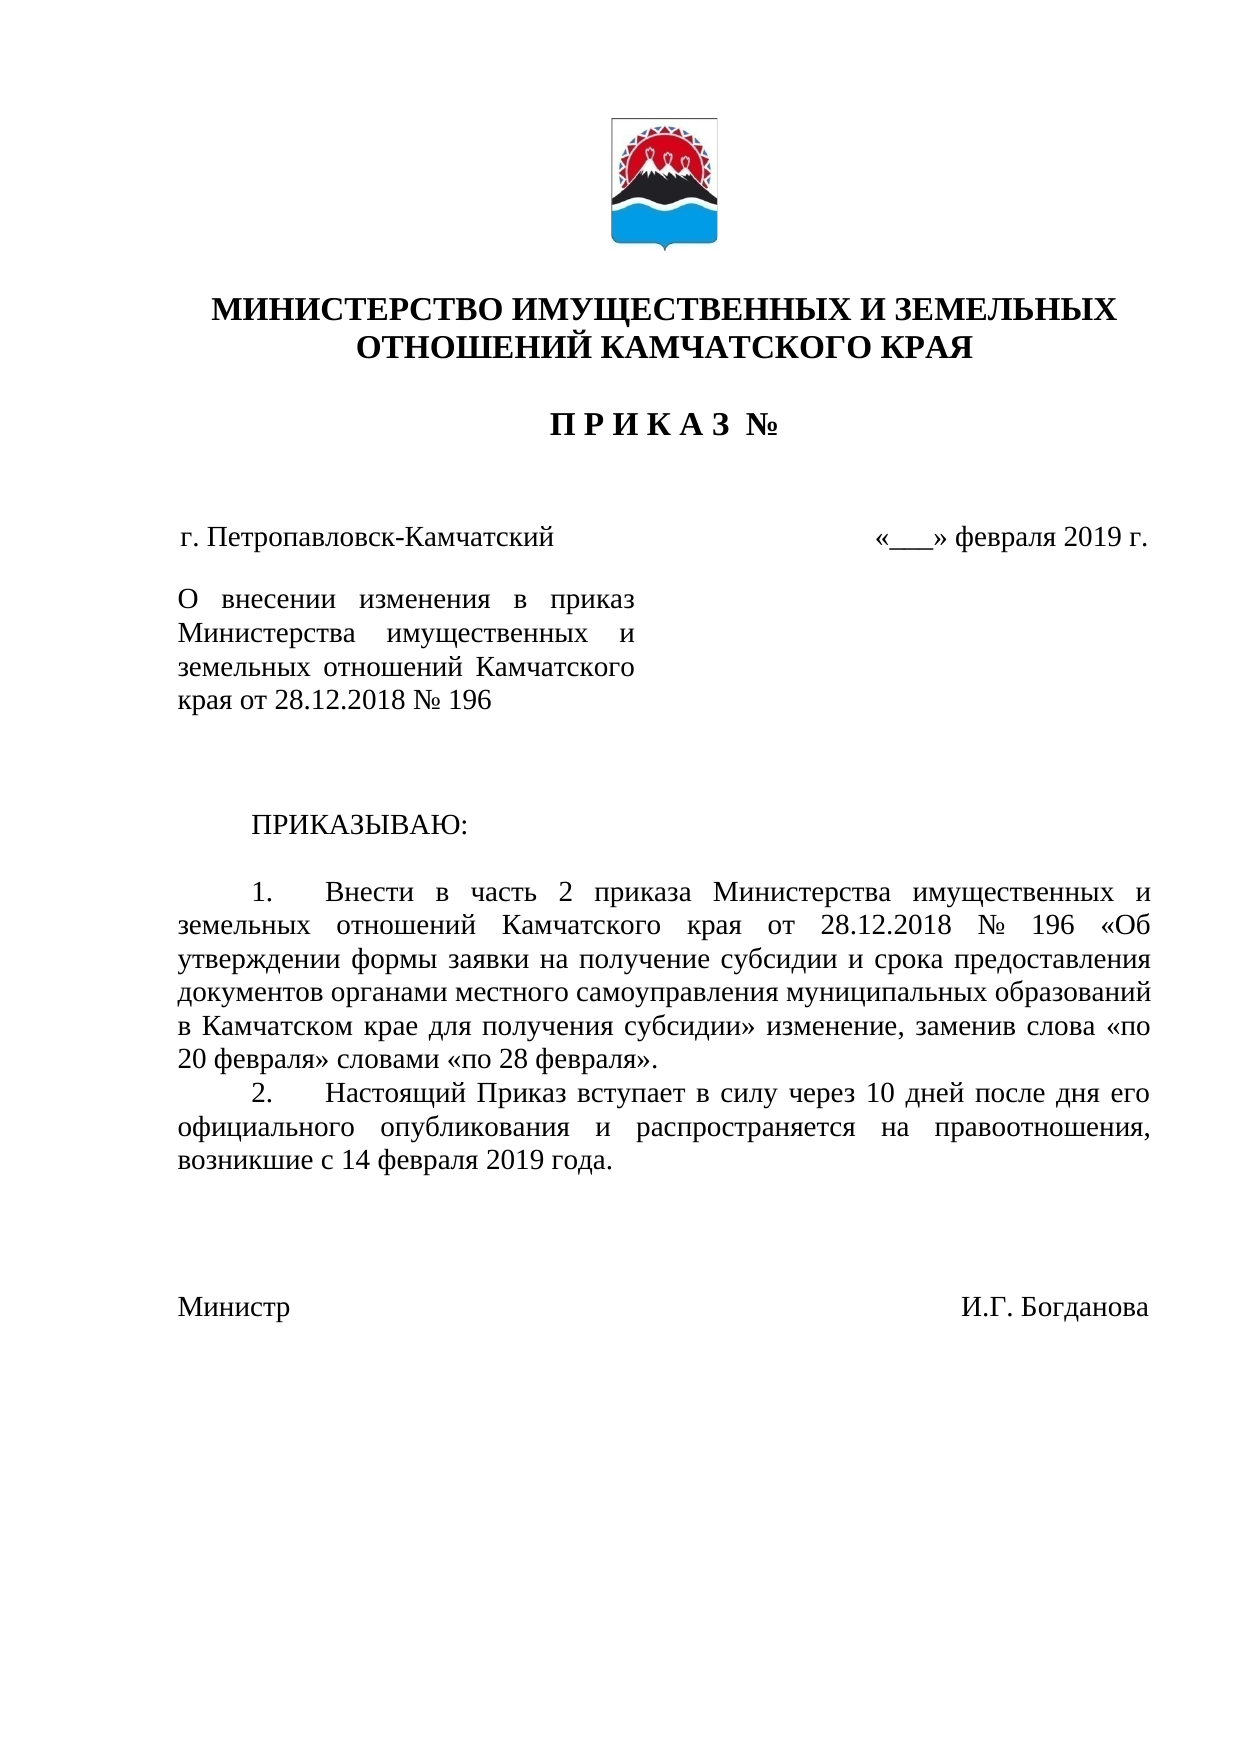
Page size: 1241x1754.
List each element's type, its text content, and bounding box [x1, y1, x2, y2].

title МИНИСТЕРСТВО ИМУЩЕСТВЕННЫХ И ЗЕМЕЛЬНЫХ [177, 289, 1152, 328]
text О внесении изменения в приказ Министерства имущественных и земельных отношений Камчатского края от 28.12.2018 № 196 [177, 582, 635, 716]
list Внести в часть 2 приказа Министерства имущественных и земельных отношений Камчатского края от 28.12.2018 № 196 «Об утверждении формы заявки на получение субсидии и срока предоставления документов органами местного самоуправления муниципальных образований в Камчатском крае для получения субсидии» изменение, заменив слова «по 20 февраля» словами «по 28 февраля». [177, 874, 1152, 1075]
text ПРИКАЗЫВАЮ: [177, 807, 1152, 840]
text Министр И.Г. Богданова [177, 1289, 1152, 1322]
list Настоящий Приказ вступает в силу через 10 дней после дня его официального опубликования и распространяется на правоотношения, возникшие с 14 февраля 2019 года. [177, 1075, 1152, 1176]
picture [611, 118, 718, 251]
title ОТНОШЕНИЙ КАМЧАТСКОГО КРАЯ [177, 328, 1152, 366]
title П Р И К А З № [177, 404, 1152, 443]
title г. Петропавловск-Камчатский «___» февраля 2019 г. [177, 519, 1152, 553]
